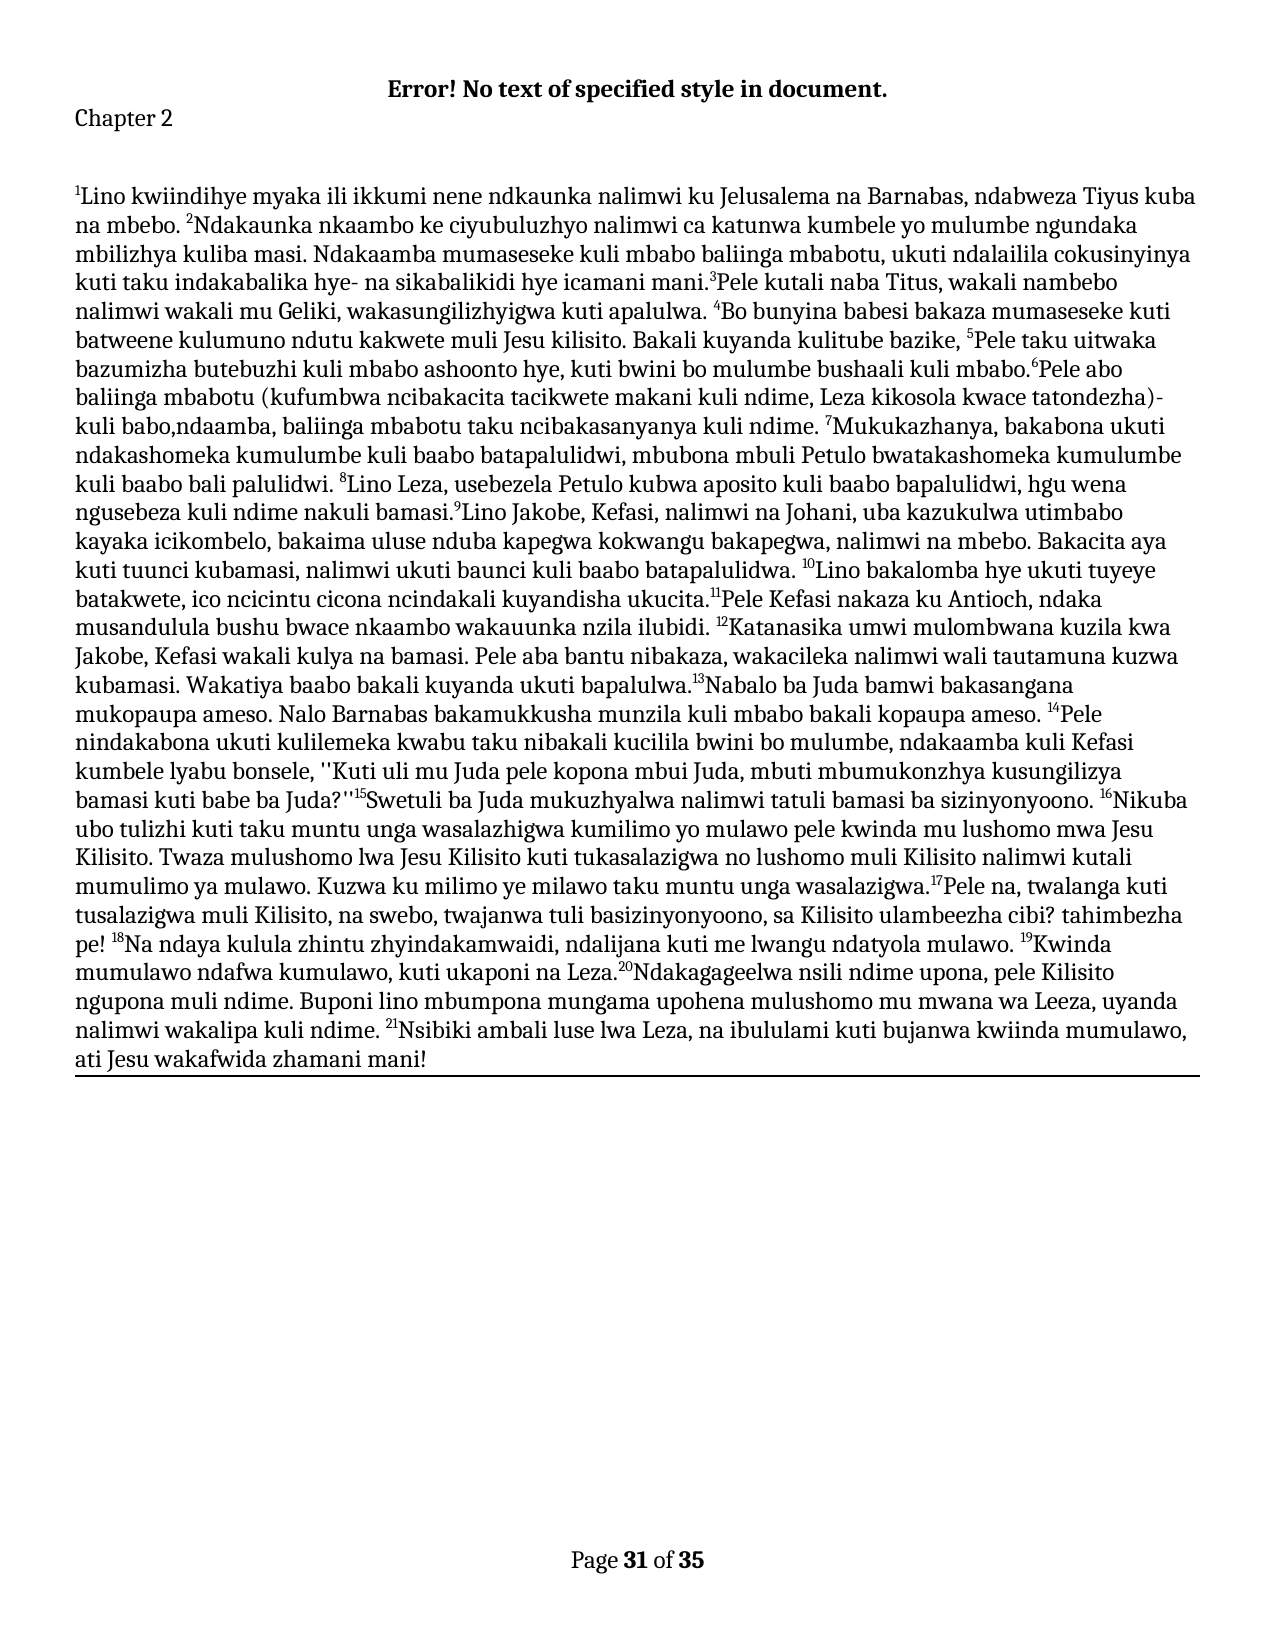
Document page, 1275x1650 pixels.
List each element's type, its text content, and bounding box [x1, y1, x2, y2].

text 1Lino kwiindihye myaka ili ikkumi nene ndkaunka nalimwi ku Jelusalema na Barnabas, ndabweza Tiyus kuba na mbebo. 2Ndakaunka nkaambo ke ciyubuluzhyo nalimwi ca katunwa kumbele yo mulumbe ngundaka mbilizhya kuliba masi. Ndakaamba mumaseseke kuli mbabo baliinga mbabotu, ukuti ndalailila cokusinyinya kuti taku indakabalika hye- na sikabalikidi hye icamani mani.3Pele kutali naba Titus, wakali nambebo nalimwi wakali mu Geliki, wakasungilizhyigwa kuti apalulwa. 4Bo bunyina babesi bakaza mumaseseke kuti batweene kulumuno ndutu kakwete muli Jesu kilisito. Bakali kuyanda kulitube bazike, 5Pele taku uitwaka bazumizha butebuzhi kuli mbabo ashoonto hye, kuti bwini bo mulumbe bushaali kuli mbabo.6Pele abo baliinga mbabotu (kufumbwa ncibakacita tacikwete makani kuli ndime, Leza kikosola kwace tatondezha)-kuli babo,ndaamba, baliinga mbabotu taku ncibakasanyanya kuli ndime. 7Mukukazhanya, bakabona ukuti ndakashomeka kumulumbe kuli baabo batapalulidwi, mbubona mbuli Petulo bwatakashomeka kumulumbe kuli baabo bali palulidwi. 8Lino Leza, usebezela Petulo kubwa aposito kuli baabo bapalulidwi, hgu wena ngusebeza kuli ndime nakuli bamasi.9Lino Jakobe, Kefasi, nalimwi na Johani, uba kazukulwa utimbabo kayaka icikombelo, bakaima uluse nduba kapegwa kokwangu bakapegwa, nalimwi na mbebo. Bakacita aya kuti tuunci kubamasi, nalimwi ukuti baunci kuli baabo batapalulidwa. 10Lino bakalomba hye ukuti tuyeye batakwete, ico ncicintu cicona ncindakali kuyandisha ukucita.11Pele Kefasi nakaza ku Antioch, ndaka musandulula bushu bwace nkaambo wakauunka nzila ilubidi. 12Katanasika umwi mulombwana kuzila kwa Jakobe, Kefasi wakali kulya na bamasi. Pele aba bantu nibakaza, wakacileka nalimwi wali tautamuna kuzwa kubamasi. Wakatiya baabo bakali kuyanda ukuti bapalulwa.13Nabalo ba Juda bamwi bakasangana mukopaupa ameso. Nalo Barnabas bakamukkusha munzila kuli mbabo bakali kopaupa ameso. 14Pele nindakabona ukuti kulilemeka kwabu taku nibakali kucilila bwini bo mulumbe, ndakaamba kuli Kefasi kumbele lyabu bonsele, ''Kuti uli mu Juda pele kopona mbui Juda, mbuti mbumukonzhya kusungilizya bamasi kuti babe ba Juda?''15Swetuli ba Juda mukuzhyalwa nalimwi tatuli bamasi ba sizinyonyoono. 16Nikuba ubo tulizhi kuti taku muntu unga wasalazhigwa kumilimo yo mulawo pele kwinda mu lushomo mwa Jesu Kilisito. Twaza mulushomo lwa Jesu Kilisito kuti tukasalazigwa no lushomo muli Kilisito nalimwi kutali mumulimo ya mulawo. Kuzwa ku milimo ye milawo taku muntu unga wasalazigwa.17Pele na, twalanga kuti tusalazigwa muli Kilisito, na swebo, twajanwa tuli basizinyonyoono, sa Kilisito ulambeezha cibi? tahimbezha pe! 18Na ndaya kulula zhintu zhyindakamwaidi, ndalijana kuti me lwangu ndatyola mulawo. 19Kwinda mumulawo ndafwa kumulawo, kuti ukaponi na Leza.20Ndakagageelwa nsili ndime upona, pele Kilisito ngupona muli ndime. Buponi lino mbumpona mungama upohena mulushomo mu mwana wa Leeza, uyanda nalimwi wakalipa kuli ndime. 21Nsibiki ambali luse lwa Leza, na ibululami kuti bujanwa kwiinda mumulawo, ati Jesu wakafwida zhamani mani! [75, 182, 1200, 1075]
text Chapter 2 [75, 104, 1200, 161]
